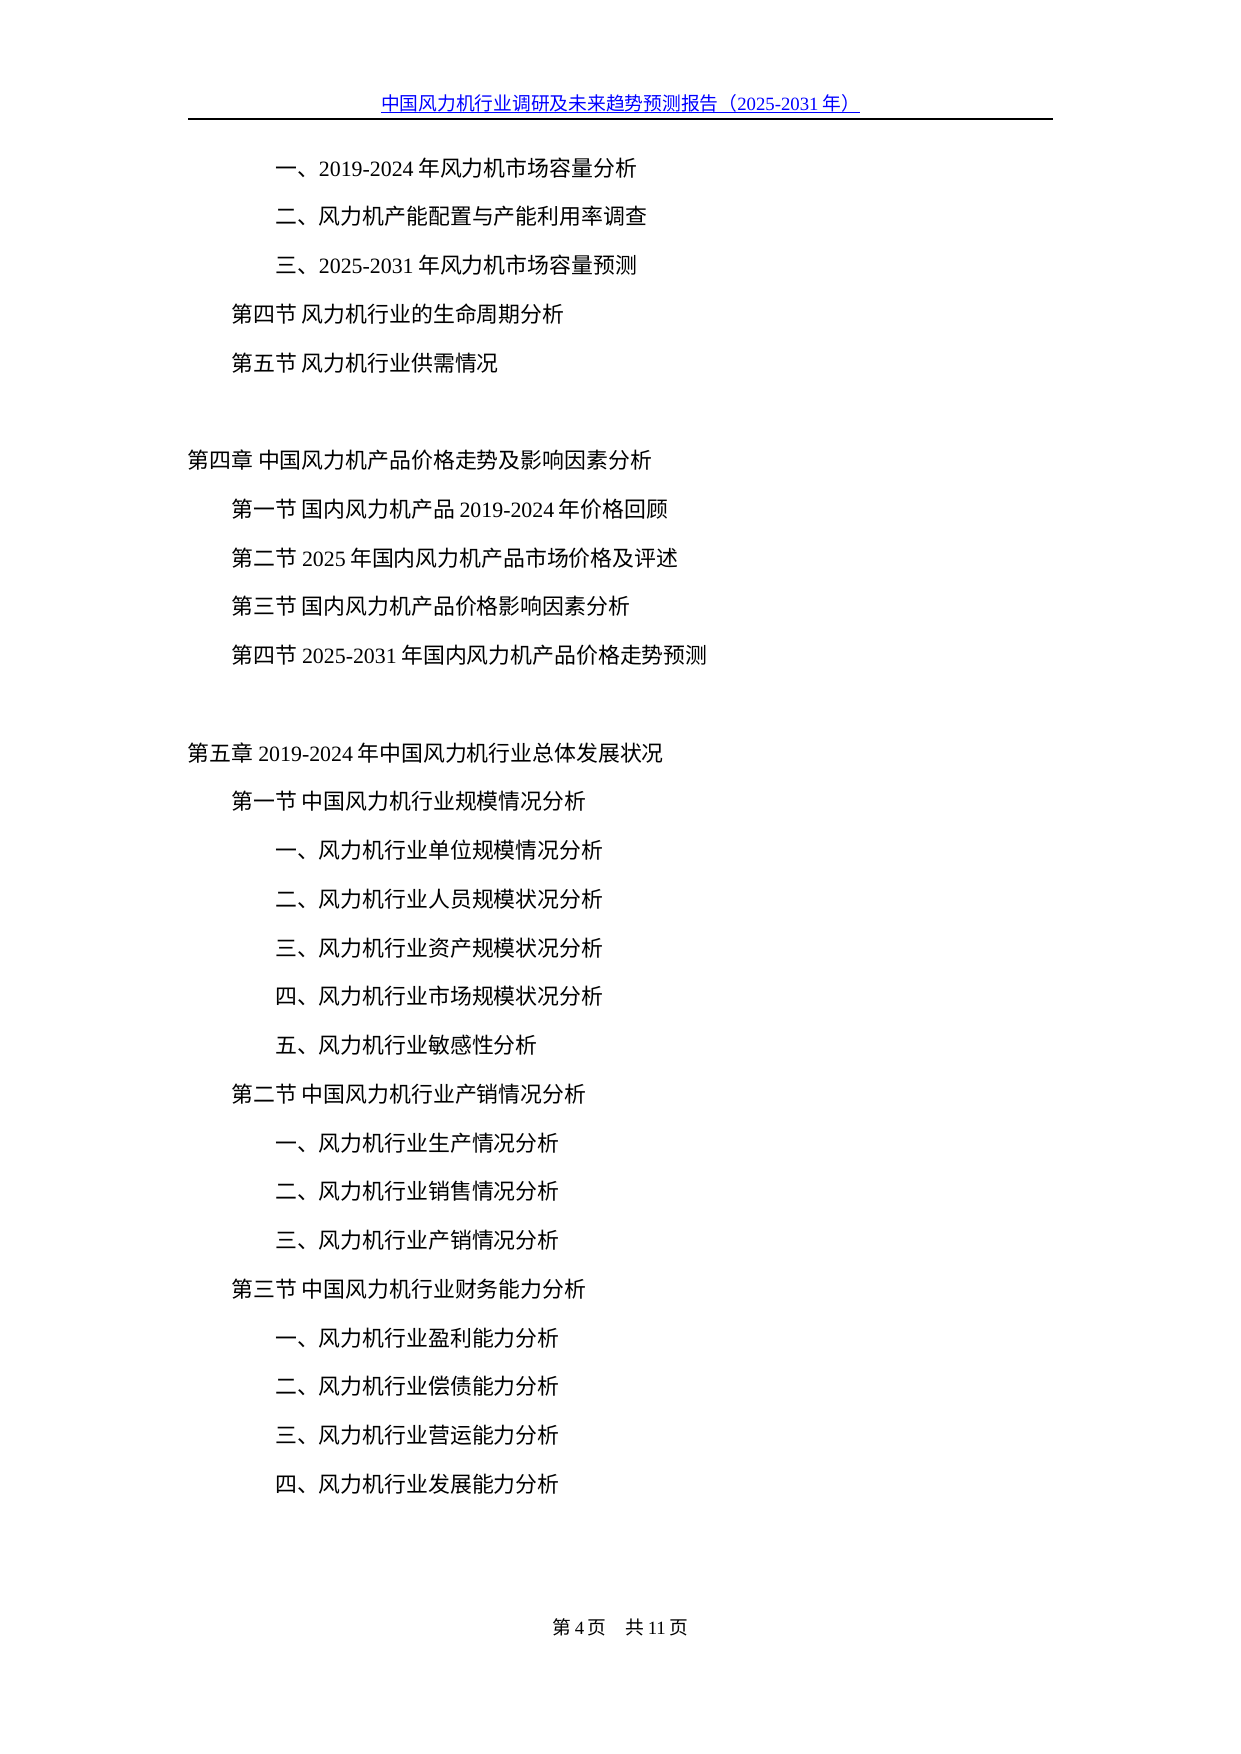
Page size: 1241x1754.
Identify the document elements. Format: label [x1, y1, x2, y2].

text [187, 150, 1053, 1499]
